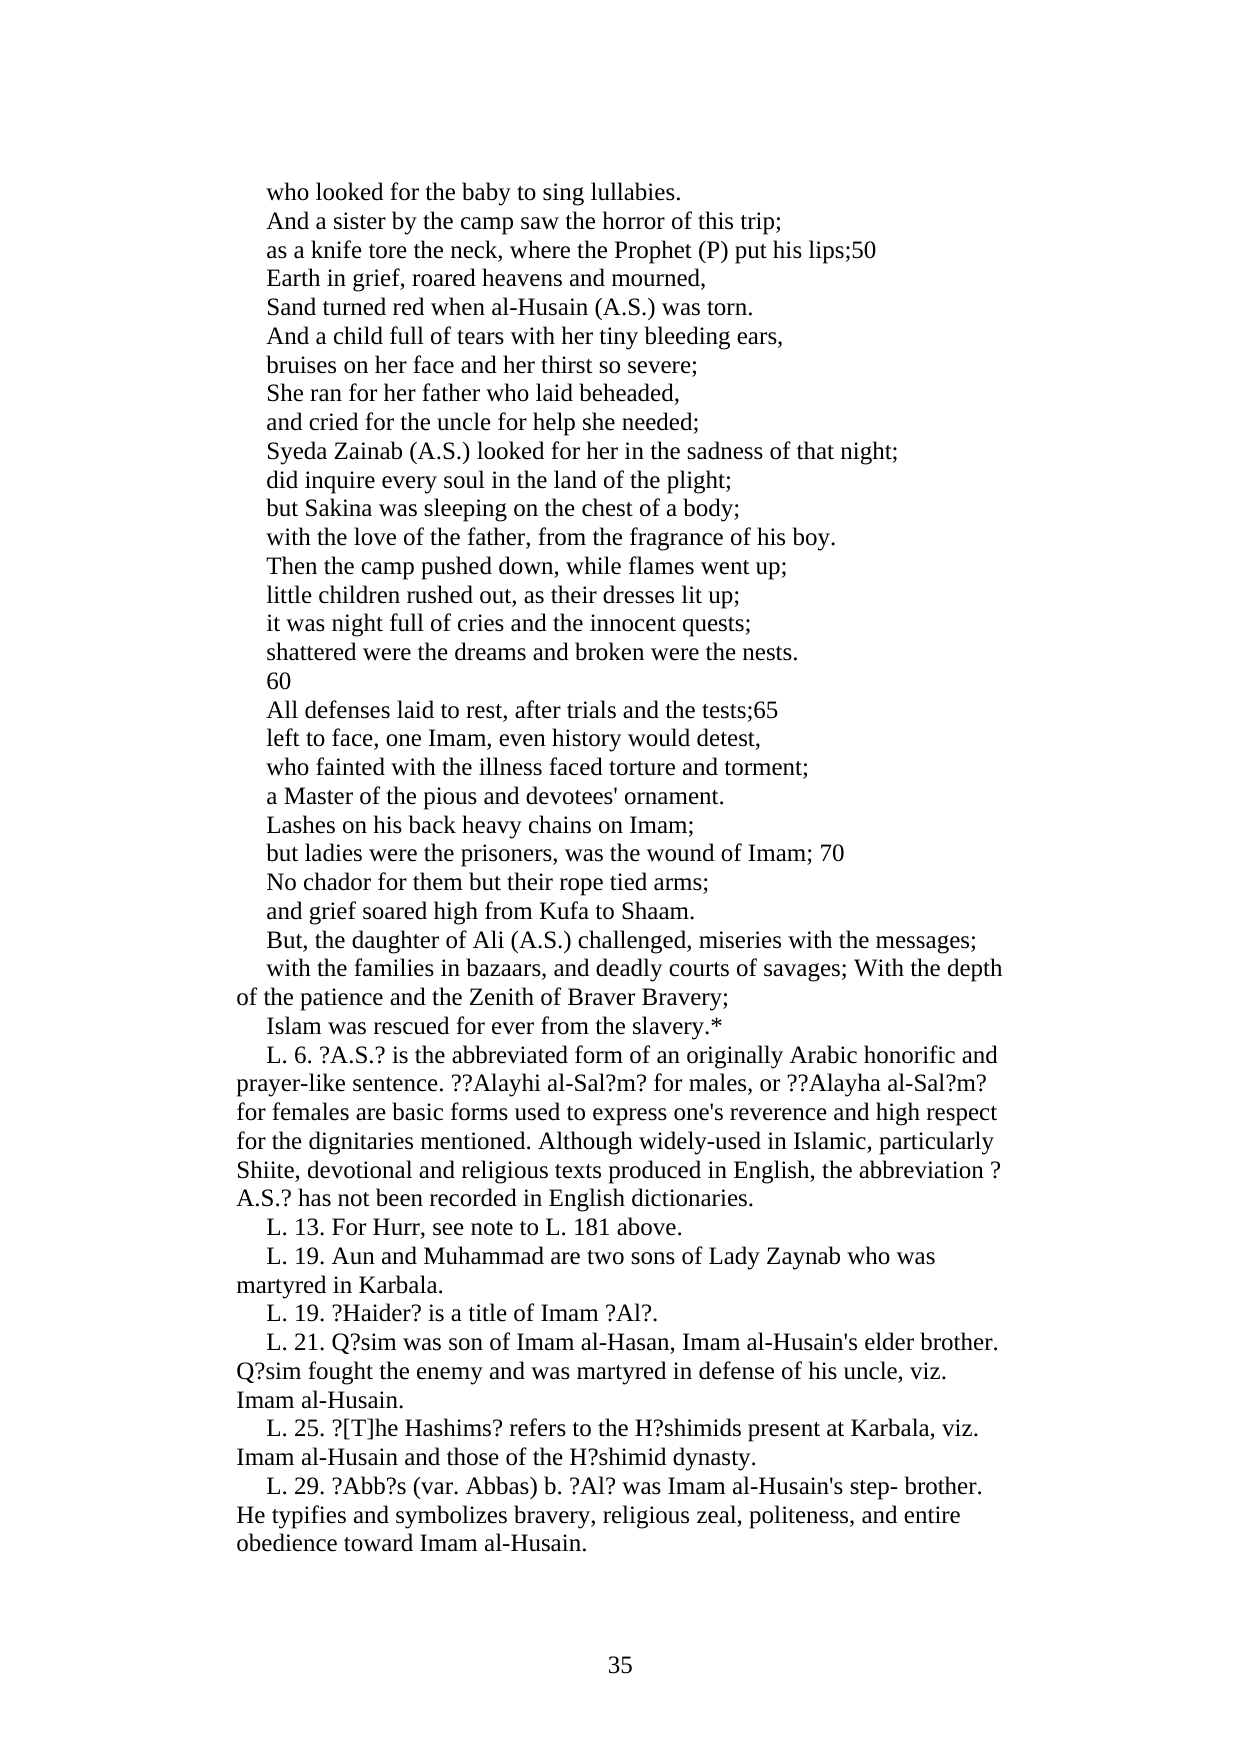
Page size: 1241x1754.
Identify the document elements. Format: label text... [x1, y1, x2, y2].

text bruises on her face and her thirst so severe; [236, 350, 1004, 378]
text with the love of the father, from the fragrance of his boy. [236, 522, 1004, 551]
text Earth in grief, roared heavens and mourned, [236, 263, 1004, 292]
text And a sister by the camp saw the horror of this trip; [236, 206, 1004, 235]
text shattered were the dreams and broken were the nests. [236, 637, 1004, 666]
text with the families in bazaars, and deadly courts of savages; With the depth of the patience and the Zenith of Braver Bravery; [236, 953, 1004, 1011]
text did inquire every soul in the land of the plight; [236, 465, 1004, 493]
text Islam was rescued for ever from the slavery.* [236, 1011, 1004, 1040]
text L. 21. Q?sim was son of Imam al-Hasan, Imam al-Husain's elder brother. Q?sim fought the enemy and was martyred in defense of his uncle, viz. Imam al-Husain. [236, 1327, 1004, 1413]
text L. 6. ?A.S.? is the abbreviated form of an originally Arabic honorific and prayer-like sentence. ??Alayhi al-Sal?m? for males, or ??Alayha al-Sal?m? for females are basic forms used to express one's reverence and high respect for the dignitaries mentioned. Although widely-used in Islamic, particularly Shiite, devotional and religious texts produced in English, the abbreviation ?A.S.? has not been recorded in English dictionaries. [236, 1040, 1004, 1212]
text but Sakina was sleeping on the chest of a body; [236, 493, 1004, 522]
text a Master of the pious and devotees' ornament. [236, 781, 1004, 810]
text 60 [236, 666, 1004, 695]
text Then the camp pushed down, while flames went up; [236, 551, 1004, 580]
text L. 19. Aun and Muhammad are two sons of Lady Zaynab who was martyred in Karbala. [236, 1241, 1004, 1298]
text No chador for them but their rope tied arms; [236, 867, 1004, 896]
text it was night full of cries and the innocent quests; [236, 608, 1004, 637]
text as a knife tore the neck, where the Prophet (P) put his lips;50 [236, 235, 1004, 263]
text L. 25. ?[T]he Hashims? refers to the H?shimids present at Karbala, viz. Imam al-Husain and those of the H?shimid dynasty. [236, 1413, 1004, 1471]
text L. 13. For Hurr, see note to L. 181 above. [236, 1212, 1004, 1241]
text Sand turned red when al-Husain (A.S.) was torn. [236, 292, 1004, 321]
text Syeda Zainab (A.S.) looked for her in the sadness of that night; [236, 436, 1004, 465]
text L. 19. ?Haider? is a title of Imam ?Al?. [236, 1298, 1004, 1327]
text who fainted with the illness faced torture and torment; [236, 752, 1004, 781]
text And a child full of tears with her tiny bleeding ears, [236, 321, 1004, 350]
text left to face, one Imam, even history would detest, [236, 723, 1004, 752]
text She ran for her father who laid beheaded, [236, 378, 1004, 407]
text but ladies were the prisoners, was the wound of Imam; 70 [236, 838, 1004, 867]
text All defenses laid to rest, after trials and the tests;65 [236, 695, 1004, 723]
text and cried for the uncle for help she needed; [236, 407, 1004, 436]
text L. 29. ?Abb?s (var. Abbas) b. ?Al? was Imam al-Husain's step- brother. He typifies and symbolizes bravery, religious zeal, politeness, and entire obedience toward Imam al-Husain. [236, 1471, 1004, 1557]
text Lashes on his back heavy chains on Imam; [236, 810, 1004, 838]
text and grief soared high from Kufa to Shaam. [236, 896, 1004, 925]
text who looked for the baby to sing lullabies. [236, 177, 1004, 206]
text little children rushed out, as their dresses lit up; [236, 580, 1004, 608]
text But, the daughter of Ali (A.S.) challenged, miseries with the messages; [236, 925, 1004, 953]
